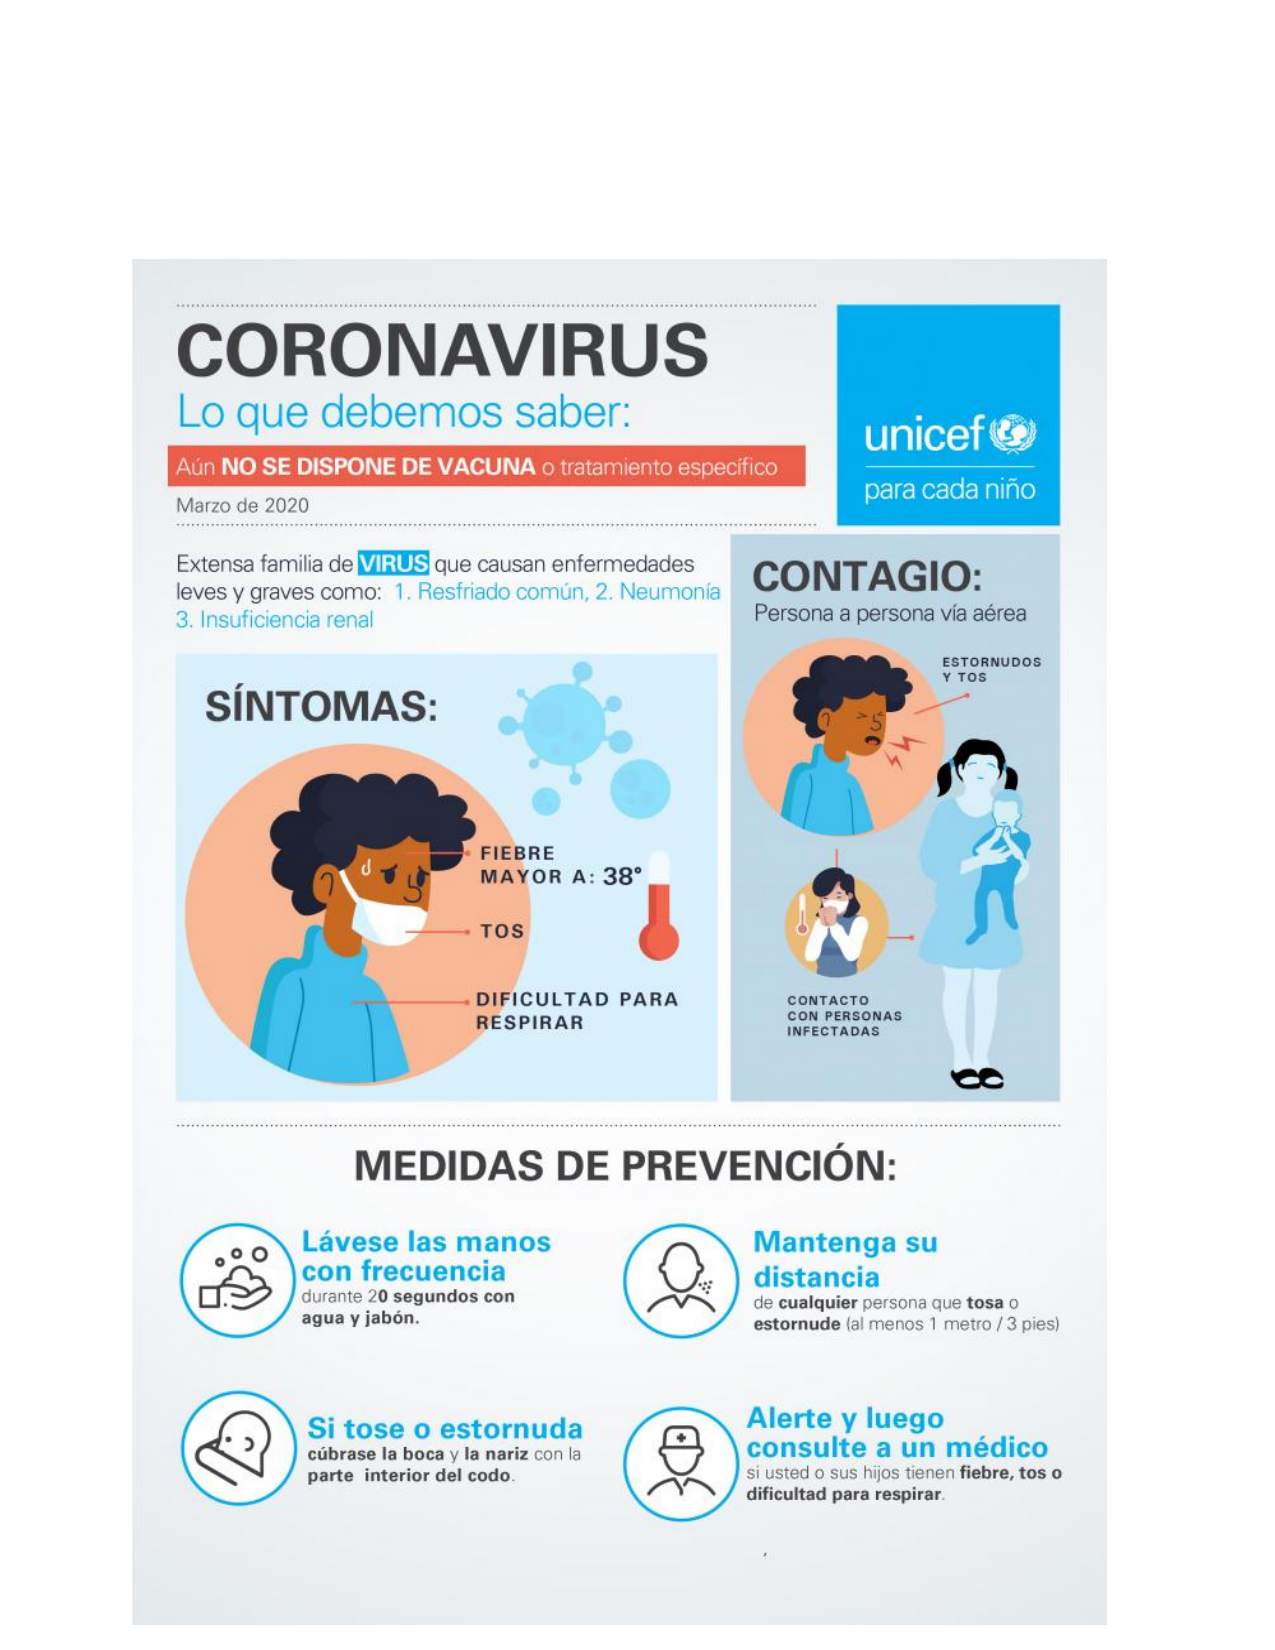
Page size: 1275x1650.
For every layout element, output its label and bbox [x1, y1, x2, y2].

picture [131, 259, 1107, 1625]
